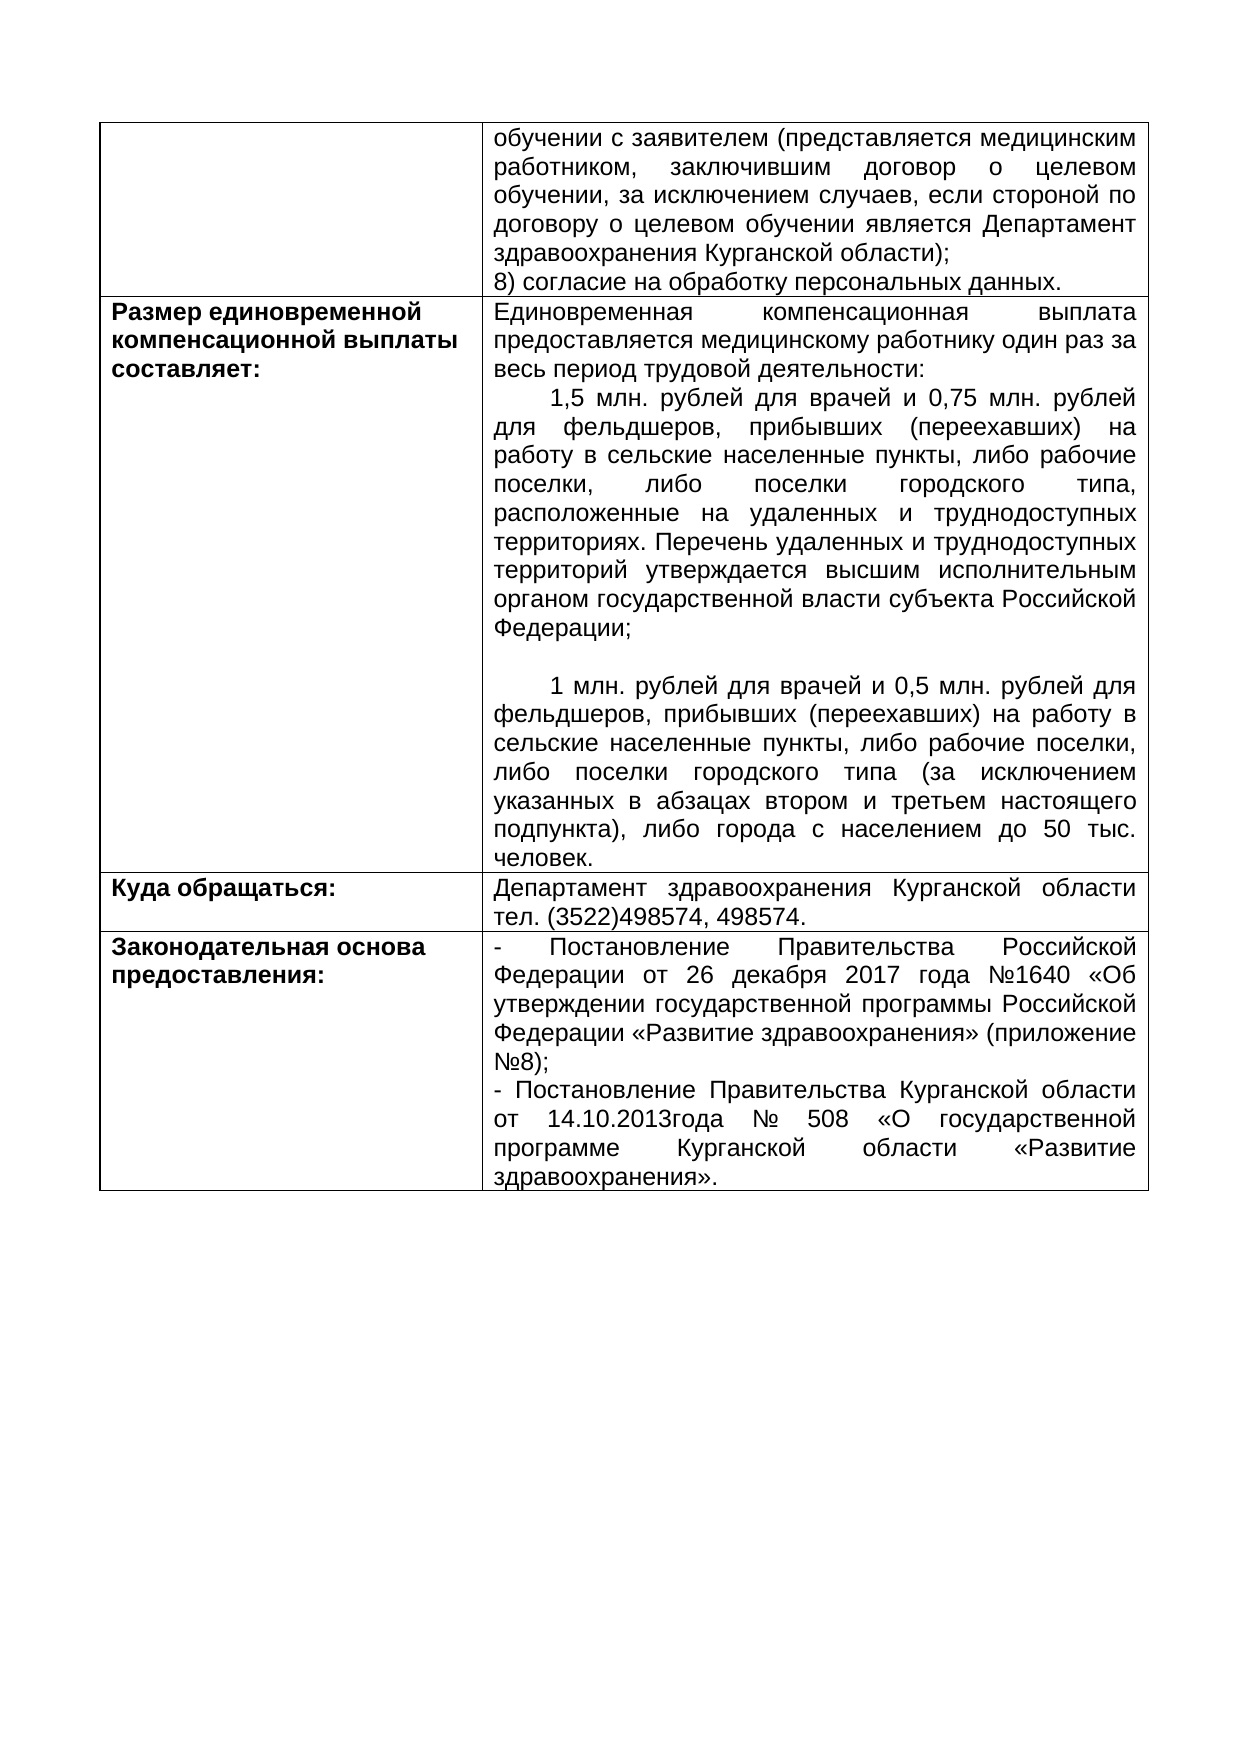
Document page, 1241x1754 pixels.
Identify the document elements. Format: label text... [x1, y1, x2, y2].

table_cell Куда обращаться: [101, 873, 482, 931]
table_cell Законодательная основа предоставления: [101, 932, 482, 1190]
table_cell - Постановление Правительства Российской Федерации от 26 декабря 2017 года №1640 «Об утверждении государственной программы Российской Федерации «Развитие здравоохранения» (приложение №8); - Постановление Правительства Курганской области от 14.10.2013года № 508 «О государственной программе Курганской области «Развитие здравоохранения». [483, 932, 1148, 1190]
table_cell Размер единовременной компенсационной выплаты составляет: [101, 297, 482, 872]
table_cell Департамент здравоохранения Курганской области тел. (3522)498574, 498574. [483, 873, 1148, 931]
table_cell Единовременная компенсационная выплата предоставляется медицинскому работнику один раз за весь период трудовой деятельности: 1,5 млн. рублей для врачей и 0,75 млн. рублей для фельдшеров, прибывших (переехавших) на работу в сельские населенные пункты, либо рабочие поселки, либо поселки городского типа, расположенные на удаленных и труднодоступных территориях. Перечень удаленных и труднодоступных территорий утверждается высшим исполнительным органом государственной власти субъекта Российской Федерации; 1 млн. рублей для врачей и 0,5 млн. рублей для фельдшеров, прибывших (переехавших) на работу в сельские населенные пункты, либо рабочие поселки, либо поселки городского типа (за исключением указанных в абзацах втором и третьем настоящего подпункта), либо города с населением до 50 тыс. человек. [483, 297, 1148, 872]
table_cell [101, 123, 482, 296]
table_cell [483, 123, 1148, 296]
